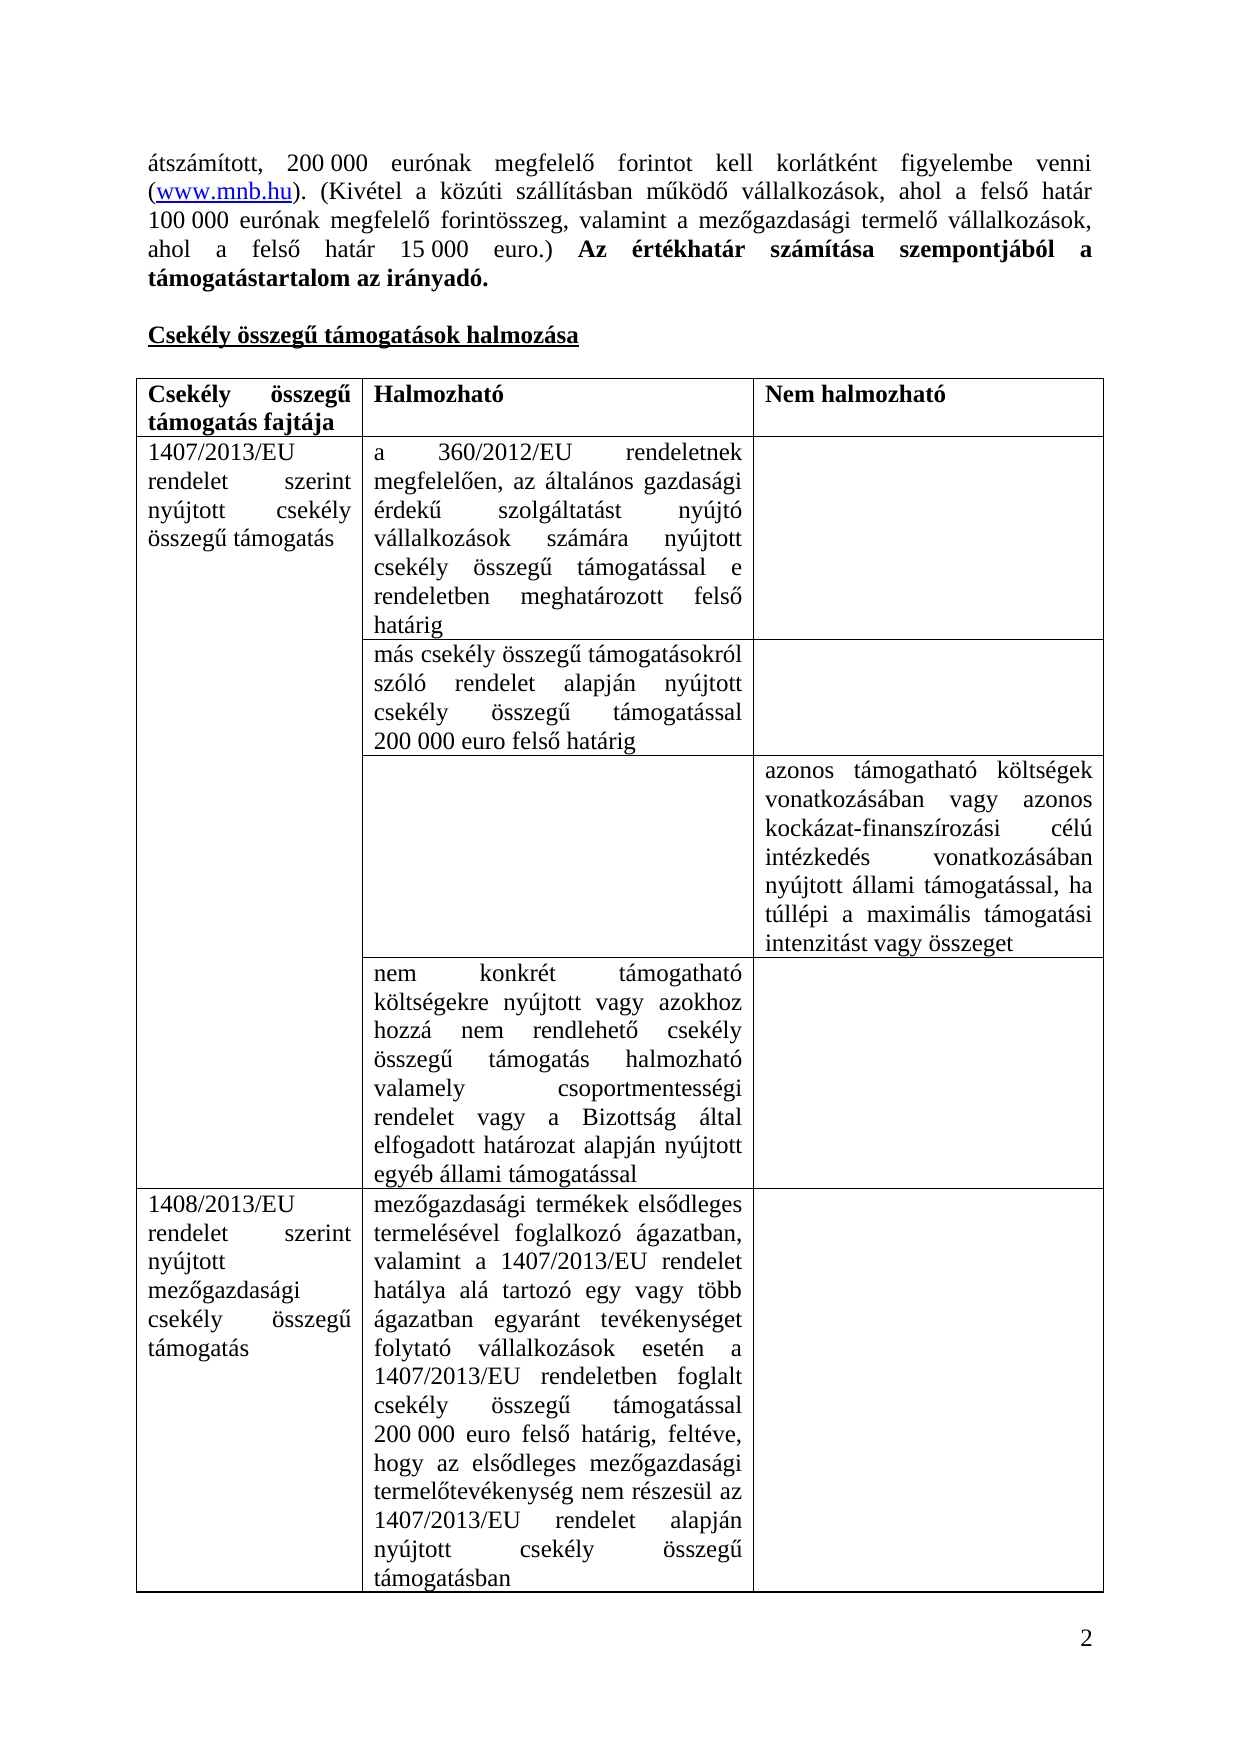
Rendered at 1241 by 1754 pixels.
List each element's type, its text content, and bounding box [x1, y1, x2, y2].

table_cell 1407/2013/EU rendelet szerint nyújtott csekély összegű támogatás [137, 437, 362, 1188]
table_header Csekély összegű támogatás fajtája [137, 379, 362, 436]
table_cell [754, 958, 1103, 1188]
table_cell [137, 1189, 362, 1591]
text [148, 148, 1093, 291]
table_cell a 360/2012/EU rendeletnek megfelelően, az általános gazdasági érdekű szolgáltatást nyújtó vállalkozások számára nyújtott csekély összegű támogatással e rendeletben meghatározott felső határig [363, 437, 753, 638]
table_cell azonos támogatható költségek vonatkozásában vagy azonos kockázat-finanszírozási célú intézkedés vonatkozásában nyújtott állami támogatással, ha túllépi a maximális támogatási intenzitást vagy összeget [754, 756, 1103, 957]
table_header Nem halmozható [754, 379, 1103, 436]
table_cell [363, 756, 753, 957]
table_cell [754, 640, 1103, 754]
table_cell [754, 437, 1103, 638]
table_header Halmozható [363, 379, 753, 436]
table_cell nem konkrét támogatható költségekre nyújtott vagy azokhoz hozzá nem rendlehető csekély összegű támogatás halmozható valamely csoportmentességi rendelet vagy a Bizottság által elfogadott határozat alapján nyújtott egyéb állami támogatással [363, 958, 753, 1188]
text Csekély összegű támogatások halmozása [148, 320, 1093, 349]
table_cell mezőgazdasági termékek elsődleges termelésével foglalkozó ágazatban, valamint a 1407/2013/EU rendelet hatálya alá tartozó egy vagy több ágazatban egyaránt tevékenységet folytató vállalkozások esetén a 1407/2013/EU rendeletben foglalt csekély összegű támogatással 200 000 euro felső határig, feltéve, hogy az elsődleges mezőgazdasági termelőtevékenység nem részesül az 1407/2013/EU rendelet alapján nyújtott csekély összegű támogatásban [363, 1189, 753, 1591]
table_cell más csekély összegű támogatásokról szóló rendelet alapján nyújtott csekély összegű támogatással 200 000 euro felső határig [363, 640, 753, 754]
table_cell [754, 1189, 1103, 1591]
